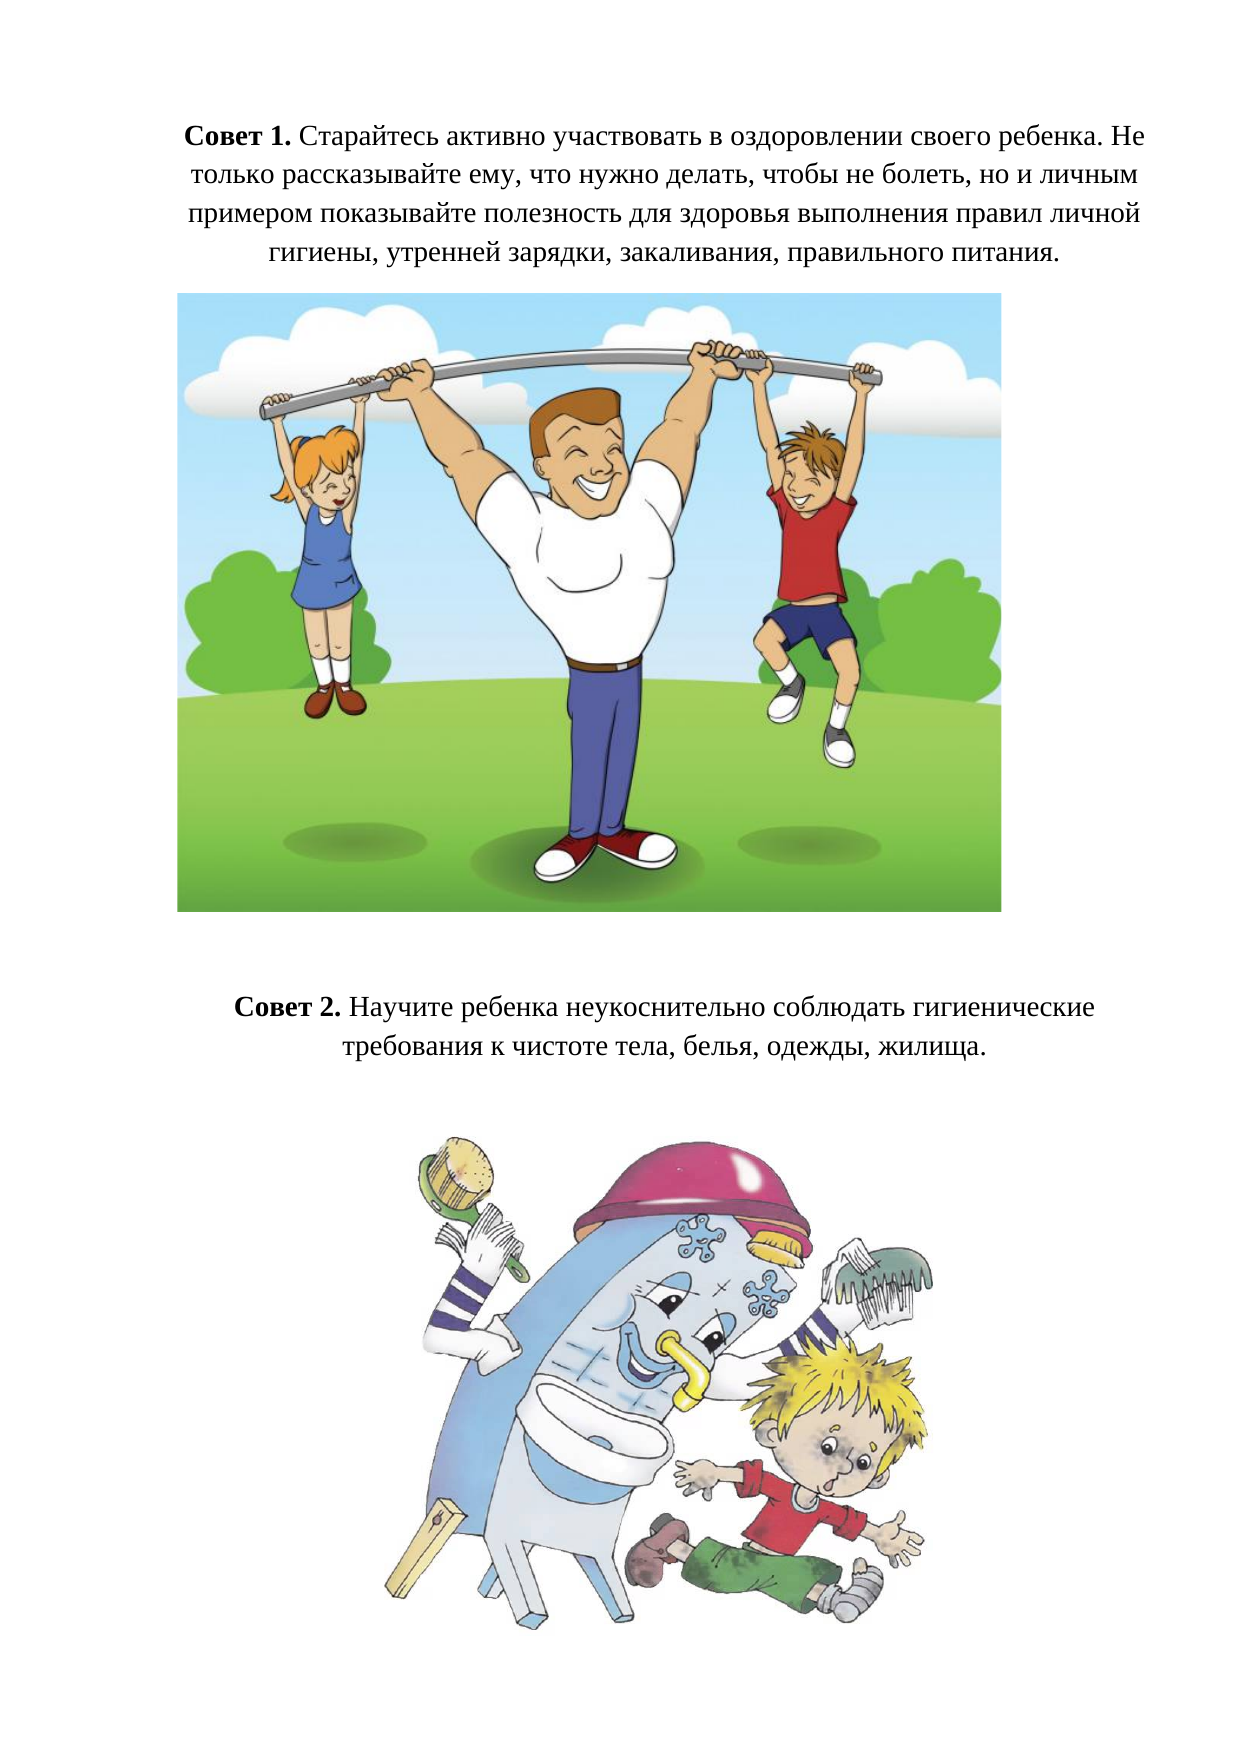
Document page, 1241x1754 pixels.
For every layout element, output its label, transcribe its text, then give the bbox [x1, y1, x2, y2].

picture [177, 293, 1002, 912]
picture [177, 1087, 1152, 1636]
text Совет 2. Научите ребенка неукоснительно соблюдать гигиенические требования к чистоте тела, белья, одежды, жилища. [177, 989, 1152, 1061]
text Совет 1. Старайтесь активно участвовать в оздоровлении своего ребенка. Не только рассказывайте ему, что нужно делать, чтобы не болеть, но и личным примером показывайте полезность для здоровья выполнения правил личной гигиены, утренней зарядки, закаливания, правильного питания. [177, 118, 1152, 267]
